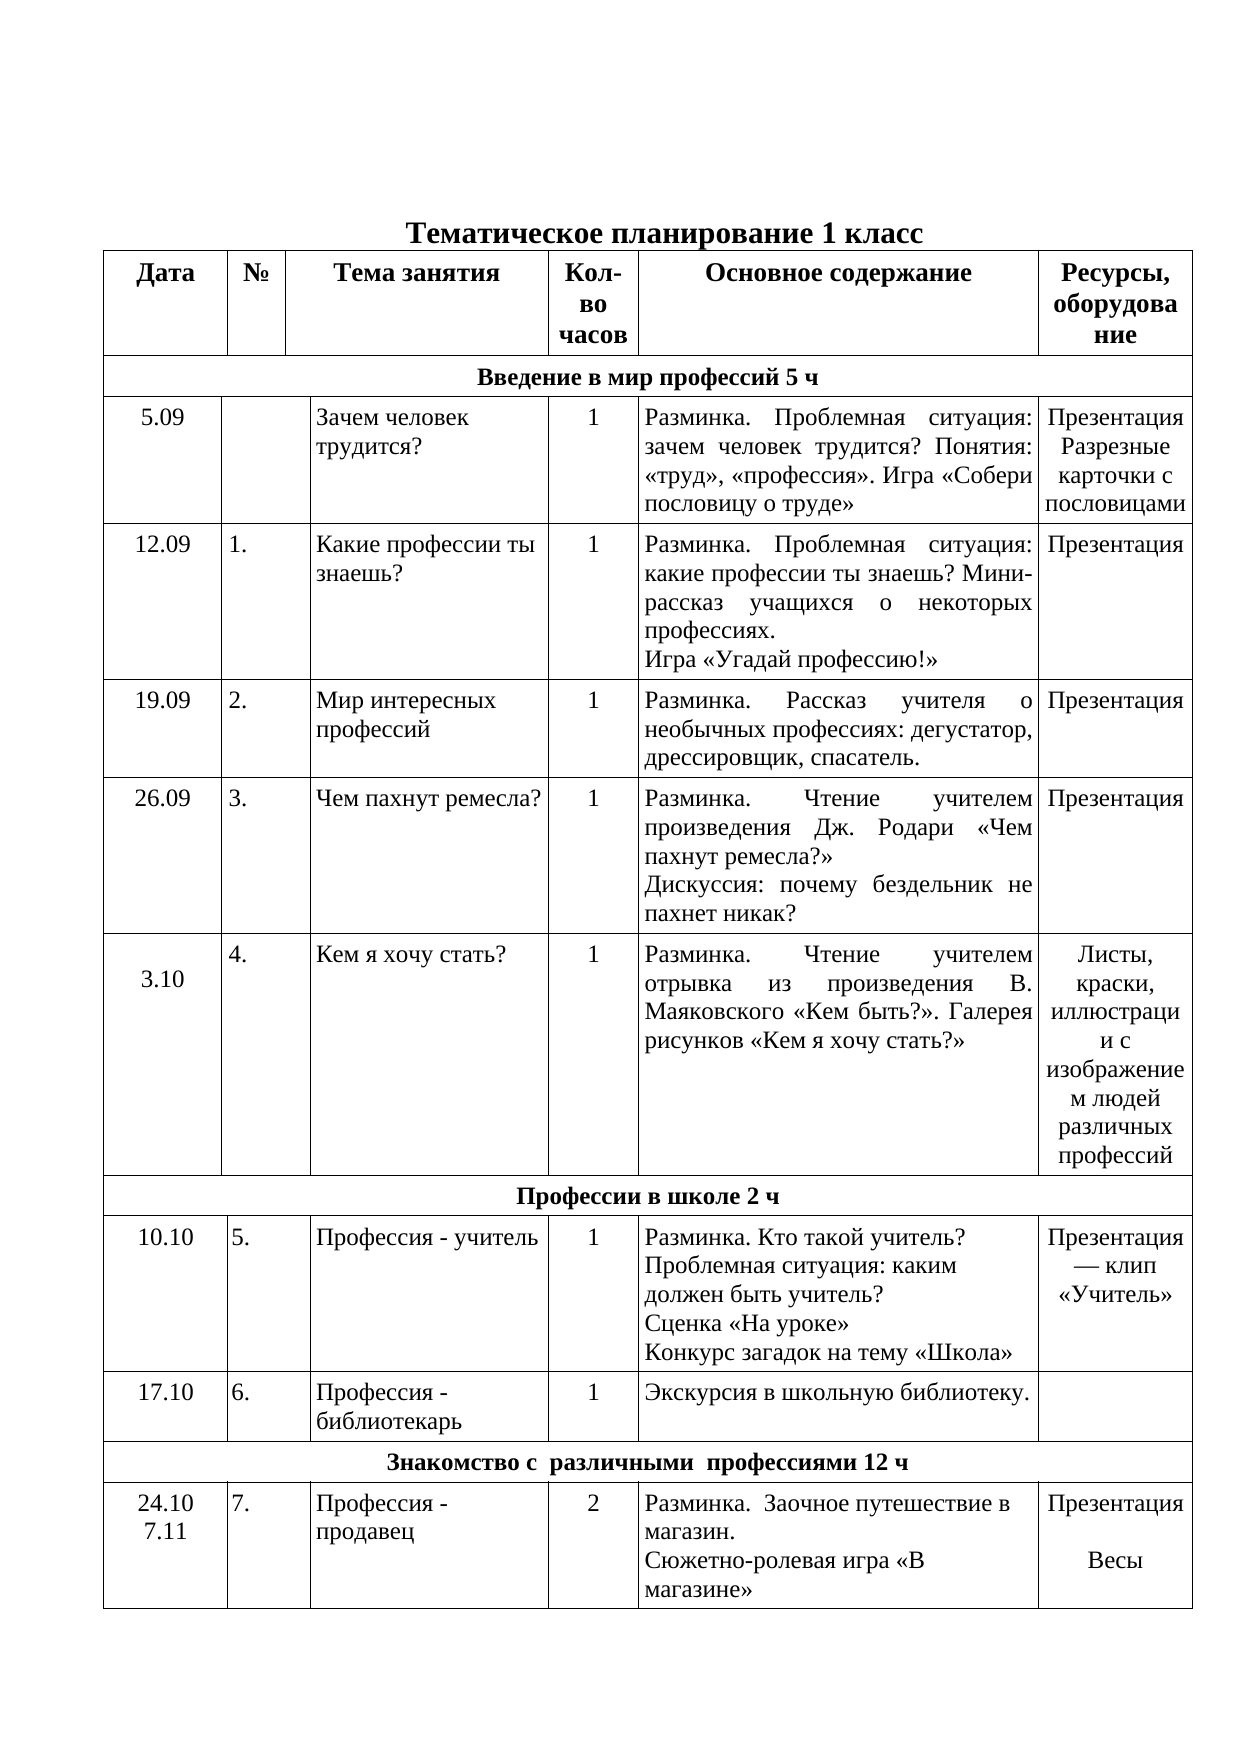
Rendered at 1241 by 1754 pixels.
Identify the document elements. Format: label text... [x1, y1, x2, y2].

table_cell 3.10 [104, 934, 221, 1175]
table_cell Зачем человек трудится? [311, 397, 548, 523]
table_cell Знакомство с различными профессиями 12 ч [104, 1442, 1192, 1481]
table_header Основное содержание [639, 251, 1038, 355]
table_cell Введение в мир профессий 5 ч [104, 356, 1192, 396]
table_cell Презентация [1039, 680, 1192, 777]
table_cell [222, 680, 310, 777]
table_cell 1 [549, 934, 638, 1175]
table_cell Кем я хочу стать? [311, 934, 548, 1175]
table_cell Листы, краски, иллюстрации с изображением людей различных профессий [1039, 934, 1192, 1175]
table_cell [222, 397, 310, 523]
table_cell 2 [549, 1483, 638, 1608]
table_cell Разминка. Заочное путешествие в магазин. Сюжетно-ролевая игра «В магазине» [639, 1483, 1038, 1608]
table_cell 1 [549, 680, 638, 777]
table_cell Разминка. Чтение учителем произведения Дж. Родари «Чем пахнут ремесла?» Дискуссия: почему бездельник не пахнет никак? [639, 778, 1038, 933]
table_cell Презентация Разрезные карточки с пословицами [1039, 397, 1192, 523]
table_header № [228, 251, 285, 355]
table_cell Разминка. Рассказ учителя о необычных профессиях: дегустатор, дрессировщик, спасатель. [639, 680, 1038, 777]
table_cell 1 [549, 524, 638, 679]
table_cell 26.09 [104, 778, 221, 933]
table_cell Презентация — клип «Учитель» [1039, 1216, 1192, 1371]
table_cell Профессия -библиотекарь [311, 1372, 548, 1441]
table_cell Презентация [1039, 524, 1192, 679]
table_cell 1 [549, 397, 638, 523]
text Тематическое планирование 1 класс [177, 214, 1152, 250]
table_cell Презентация Весы [1039, 1483, 1192, 1608]
table_cell [222, 934, 310, 1175]
table_cell 17.10 [104, 1372, 227, 1441]
table_cell 12.09 [104, 524, 221, 679]
table_header Тема занятия [286, 251, 548, 355]
table_cell Какие профессии ты знаешь? [311, 524, 548, 679]
table_cell Профессия - продавец [311, 1483, 548, 1608]
table_cell Профессия - учитель [311, 1216, 548, 1371]
table_cell 24.10 7.11 [104, 1483, 227, 1608]
table_cell [228, 1372, 310, 1441]
table_cell Разминка. Кто такой учитель? Проблемная ситуация: каким должен быть учитель? Сценка «На уроке» Конкурс загадок на тему «Школа» [639, 1216, 1038, 1371]
table_cell 19.09 [104, 680, 221, 777]
table_cell Экскурсия в школьную библиотеку. [639, 1372, 1038, 1441]
table_cell [222, 524, 310, 679]
table_cell 1 [549, 1372, 638, 1441]
table_cell Чем пахнут ремесла? [311, 778, 548, 933]
table_cell 10.10 [104, 1216, 227, 1371]
table_header Ресурсы, оборудова ние [1039, 251, 1192, 355]
table_cell Разминка. Проблемная ситуация: какие профессии ты знаешь? Мини-рассказ учащихся о некоторых профессиях. Игра «Угадай профессию!» [639, 524, 1038, 679]
table_cell [222, 778, 310, 933]
table_cell [228, 1483, 310, 1608]
table_cell Разминка. Чтение учителем отрывка из произведения В. Маяковского «Кем быть?». Галерея рисунков «Кем я хочу стать?» [639, 934, 1038, 1175]
table_cell [228, 1216, 310, 1371]
table_cell Разминка. Проблемная ситуация: зачем человек трудится? Понятия: «труд», «профессия». Игра «Собери пословицу о труде» [639, 397, 1038, 523]
table_cell [1039, 1372, 1192, 1441]
table_cell Презентация [1039, 778, 1192, 933]
table_header Дата [104, 251, 227, 355]
table_cell 1 [549, 1216, 638, 1371]
table_cell Мир интересных профессий [311, 680, 548, 777]
table_cell 5.09 [104, 397, 221, 523]
table_cell 1 [549, 778, 638, 933]
table_header Кол-во часов [549, 251, 638, 355]
table_cell Профессии в школе 2 ч [104, 1176, 1192, 1215]
